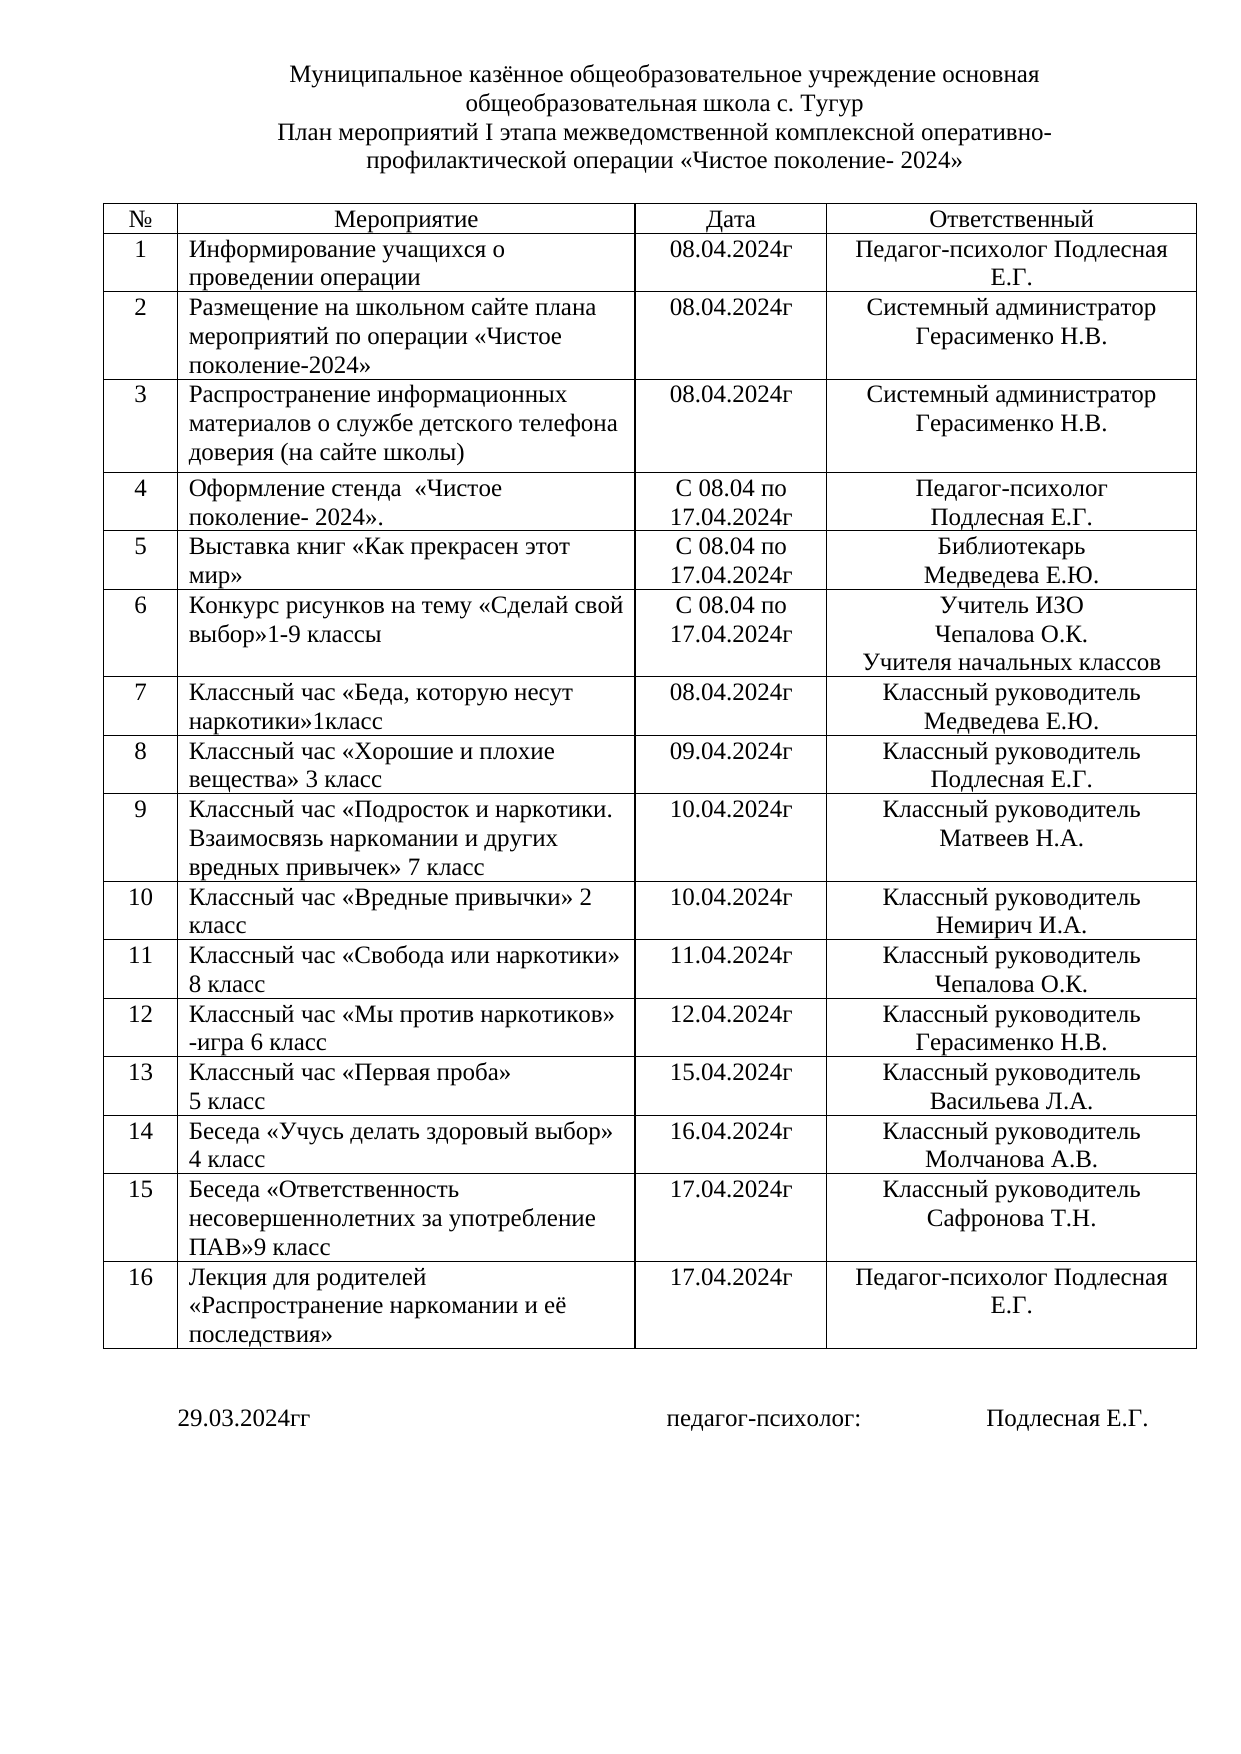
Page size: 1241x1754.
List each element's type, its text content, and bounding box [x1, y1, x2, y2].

table_cell 10.04.2024г [636, 794, 826, 881]
table_cell 4 [104, 473, 177, 530]
table_cell Библиотекарь Медведева Е.Ю. [827, 531, 1196, 589]
table_cell 16.04.2024г [636, 1116, 826, 1173]
table_cell Классный час «Вредные привычки» 2 класс [178, 882, 634, 939]
table_cell Педагог-психолог Подлесная Е.Г. [827, 473, 1196, 530]
table_cell Классный час «Первая проба» 5 класс [178, 1057, 634, 1115]
table_cell Классный руководитель Подлесная Е.Г. [827, 736, 1196, 793]
table_header Мероприятие [178, 204, 634, 233]
table_cell 3 [104, 380, 177, 472]
table_cell Классный руководитель Молчанова А.В. [827, 1116, 1196, 1173]
table_cell С 08.04 по 17.04.2024г [636, 473, 826, 530]
table_cell 16 [104, 1262, 177, 1348]
table_cell Распространение информационных материалов о службе детского телефона доверия (на сайте школы) [178, 380, 634, 472]
table_cell Классный руководитель Немирич И.А. [827, 882, 1196, 939]
table_cell 1 [104, 234, 177, 291]
table_cell С 08.04 по 17.04.2024г [636, 531, 826, 589]
table_cell 11 [104, 940, 177, 998]
table_cell Педагог-психолог Подлесная Е.Г. [827, 1262, 1196, 1348]
table_cell 08.04.2024г [636, 292, 826, 378]
table_cell Классный час «Хорошие и плохие вещества» 3 класс [178, 736, 634, 793]
text 29.03.2024гг педагог-психолог: Подлесная Е.Г. [177, 1403, 1152, 1431]
table_cell Классный час «Беда, которую несут наркотики»1класс [178, 677, 634, 735]
table_cell Информирование учащихся о проведении операции [178, 234, 634, 291]
table_cell Лекция для родителей «Распространение наркомании и её последствия» [178, 1262, 634, 1348]
table_cell 10 [104, 882, 177, 939]
table_cell Классный час «Свобода или наркотики» 8 класс [178, 940, 634, 998]
table_cell С 08.04 по 17.04.2024г [636, 590, 826, 676]
table_cell 15.04.2024г [636, 1057, 826, 1115]
table_cell Оформление стенда «Чистое поколение- 2024». [178, 473, 634, 530]
table_cell 09.04.2024г [636, 736, 826, 793]
table_cell Выставка книг «Как прекрасен этот мир» [178, 531, 634, 589]
table_cell 13 [104, 1057, 177, 1115]
table_cell Системный администратор Герасименко Н.В. [827, 380, 1196, 472]
table_header Дата [636, 204, 826, 233]
table_cell Беседа «Ответственность несовершеннолетних за употребление ПАВ»9 класс [178, 1174, 634, 1261]
table_cell 7 [104, 677, 177, 735]
table_cell 08.04.2024г [636, 677, 826, 735]
table_cell Классный руководитель Медведева Е.Ю. [827, 677, 1196, 735]
table_cell 12.04.2024г [636, 999, 826, 1056]
table_cell Классный час «Подросток и наркотики. Взаимосвязь наркомании и других вредных привычек» 7 класс [178, 794, 634, 881]
table_cell Системный администратор Герасименко Н.В. [827, 292, 1196, 378]
table_cell Классный руководитель Чепалова О.К. [827, 940, 1196, 998]
table_header Ответственный [827, 204, 1196, 233]
table_cell Классный руководитель Васильева Л.А. [827, 1057, 1196, 1115]
table_cell 08.04.2024г [636, 380, 826, 472]
table_cell Конкурс рисунков на тему «Сделай свой выбор»1-9 классы [178, 590, 634, 676]
table_cell 11.04.2024г [636, 940, 826, 998]
table_cell Размещение на школьном сайте плана мероприятий по операции «Чистое поколение-2024» [178, 292, 634, 378]
table_cell 17.04.2024г [636, 1174, 826, 1261]
table_cell Классный руководитель Герасименко Н.В. [827, 999, 1196, 1056]
table_cell 6 [104, 590, 177, 676]
table_cell 5 [104, 531, 177, 589]
text Муниципальное казённое общеобразовательное учреждение основная общеобразовательная школа с. Тугур [177, 59, 1152, 117]
table_cell 10.04.2024г [636, 882, 826, 939]
text План мероприятий I этапа межведомственной комплексной оперативно-профилактической операции «Чистое поколение- 2024» [177, 117, 1152, 174]
table_cell 17.04.2024г [636, 1262, 826, 1348]
table_cell 15 [104, 1174, 177, 1261]
table_cell 8 [104, 736, 177, 793]
table_cell Беседа «Учусь делать здоровый выбор» 4 класс [178, 1116, 634, 1173]
table_cell 2 [104, 292, 177, 378]
table_cell 08.04.2024г [636, 234, 826, 291]
table_cell Педагог-психолог Подлесная Е.Г. [827, 234, 1196, 291]
table_cell Классный руководитель Сафронова Т.Н. [827, 1174, 1196, 1261]
table_cell 14 [104, 1116, 177, 1173]
table_cell 9 [104, 794, 177, 881]
table_cell 12 [104, 999, 177, 1056]
table_cell Учитель ИЗО Чепалова О.К. Учителя начальных классов [827, 590, 1196, 676]
table_header № [104, 204, 177, 233]
table_cell Классный руководитель Матвеев Н.А. [827, 794, 1196, 881]
table_cell Классный час «Мы против наркотиков» -игра 6 класс [178, 999, 634, 1056]
